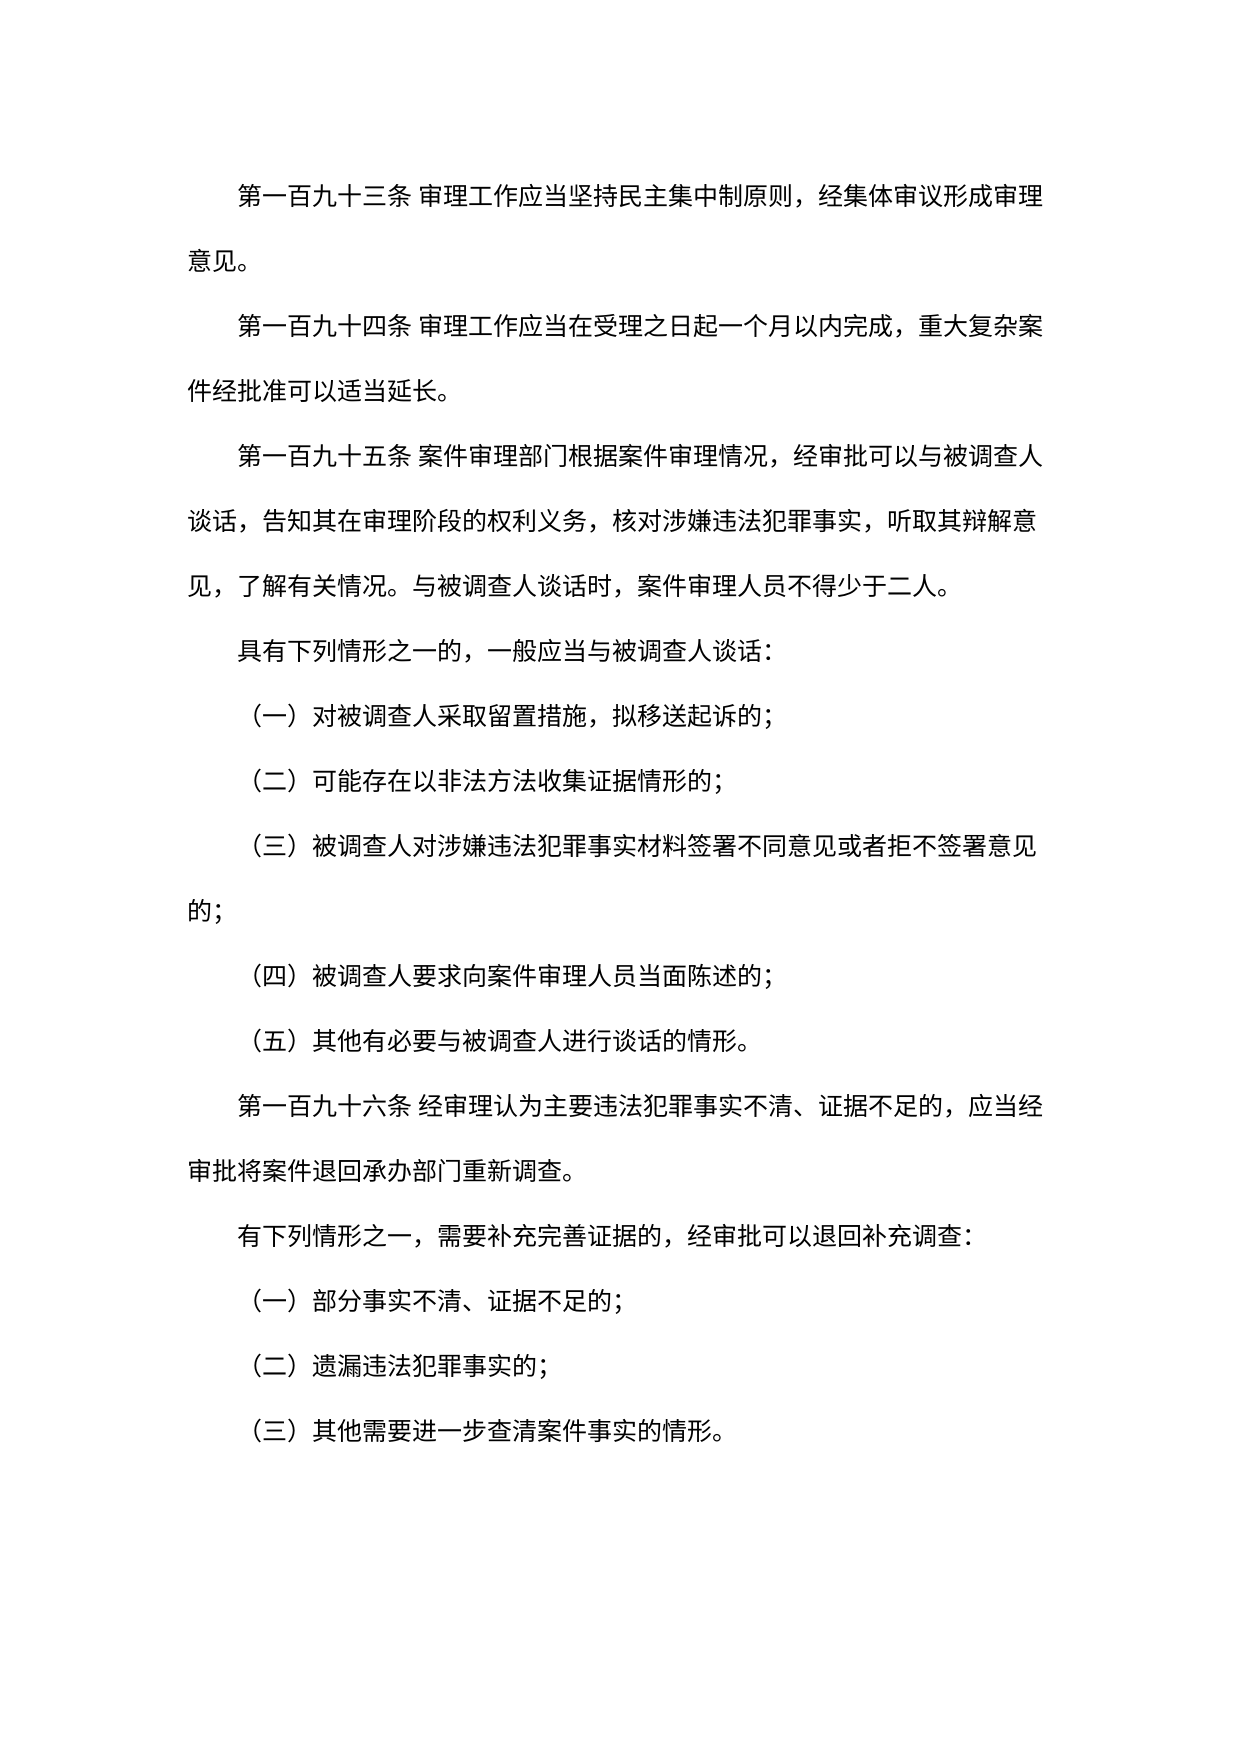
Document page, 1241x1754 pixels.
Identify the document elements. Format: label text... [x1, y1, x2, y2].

text 具有下列情形之一的，一般应当与被调查人谈话： [187, 617, 1053, 682]
text （五）其他有必要与被调查人进行谈话的情形。 [187, 1007, 1053, 1072]
text 有下列情形之一，需要补充完善证据的，经审批可以退回补充调查： [187, 1202, 1053, 1267]
text 第一百九十五条 案件审理部门根据案件审理情况，经审批可以与被调查人谈话，告知其在审理阶段的权利义务，核对涉嫌违法犯罪事实，听取其辩解意见，了解有关情况。与被调查人谈话时，案件审理人员不得少于二人。 [187, 422, 1053, 617]
text （三）其他需要进一步查清案件事实的情形。 [187, 1397, 1053, 1462]
text （二）遗漏违法犯罪事实的； [187, 1332, 1053, 1397]
text （三）被调查人对涉嫌违法犯罪事实材料签署不同意见或者拒不签署意见的； [187, 812, 1053, 942]
text 第一百九十四条 审理工作应当在受理之日起一个月以内完成，重大复杂案件经批准可以适当延长。 [187, 292, 1053, 422]
text （一）部分事实不清、证据不足的； [187, 1267, 1053, 1332]
text 第一百九十三条 审理工作应当坚持民主集中制原则，经集体审议形成审理意见。 [187, 162, 1053, 292]
text （一）对被调查人采取留置措施，拟移送起诉的； [187, 682, 1053, 747]
text 第一百九十六条 经审理认为主要违法犯罪事实不清、证据不足的，应当经审批将案件退回承办部门重新调查。 [187, 1072, 1053, 1202]
text （二）可能存在以非法方法收集证据情形的； [187, 747, 1053, 812]
text （四）被调查人要求向案件审理人员当面陈述的； [187, 942, 1053, 1007]
